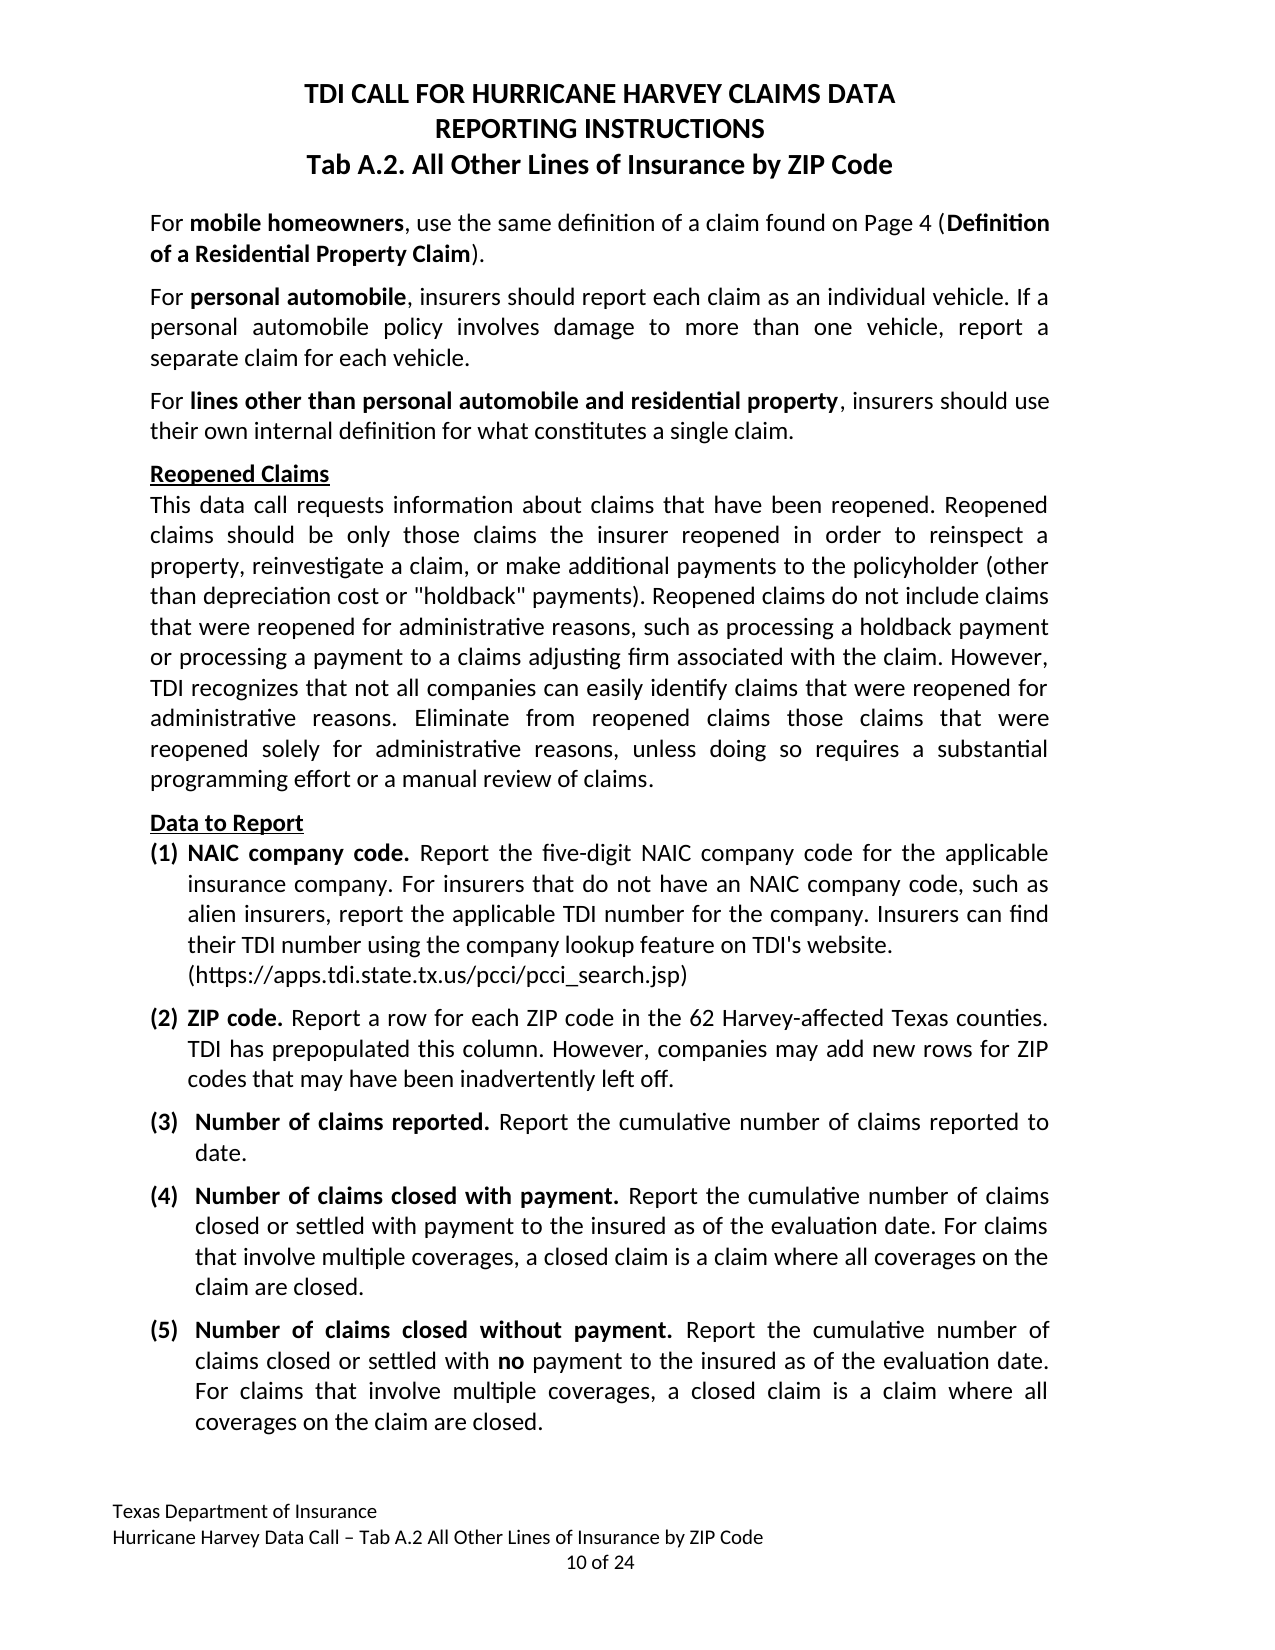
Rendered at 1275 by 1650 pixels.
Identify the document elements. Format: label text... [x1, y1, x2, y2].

list ZIP code. Report a row for each ZIP code in the 62 Harvey-affected Texas counties. TDI has prepopulated this column. However, companies may add new rows for ZIP codes that may have been inadvertently left off. [150, 1002, 1050, 1094]
text Reopened Claims [150, 458, 1050, 489]
text This data call requests information about claims that have been reopened. Reopened claims should be only those claims the insurer reopened in order to reinspect a property, reinvestigate a claim, or make additional payments to the policyholder (other than depreciation cost or "holdback" payments). Reopened claims do not include claims that were reopened for administrative reasons, such as processing a holdback payment or processing a payment to a claims adjusting firm associated with the claim. However, TDI recognizes that not all companies can easily identify claims that were reopened for administrative reasons. Eliminate from reopened claims those claims that were reopened solely for administrative reasons, unless doing so requires a substantial programming effort or a manual review of claims. [150, 489, 1050, 794]
list (https://apps.tdi.state.tx.us/pcci/pcci_search.jsp) [187, 959, 1050, 990]
list Number of claims closed with payment. Report the cumulative number of claims closed or settled with payment to the insured as of the evaluation date. For claims that involve multiple coverages, a closed claim is a claim where all coverages on the claim are closed. [150, 1180, 1050, 1302]
list NAIC company code. Report the five-digit NAIC company code for the applicable insurance company. For insurers that do not have an NAIC company code, such as alien insurers, report the applicable TDI number for the company. Insurers can find their TDI number using the company lookup feature on TDI's website. [150, 837, 1050, 959]
text Data to Report [150, 807, 1050, 837]
text For personal automobile, insurers should report each claim as an individual vehicle. If a personal automobile policy involves damage to more than one vehicle, report a separate claim for each vehicle. [150, 281, 1050, 372]
text For mobile homeowners, use the same definition of a claim found on Page 4 (Definition of a Residential Property Claim). [150, 207, 1050, 268]
text For lines other than personal automobile and residential property, insurers should use their own internal definition for what constitutes a single claim. [150, 385, 1050, 446]
list Number of claims reported. Report the cumulative number of claims reported to date. [150, 1106, 1050, 1167]
list Number of claims closed without payment. Report the cumulative number of claims closed or settled with no payment to the insured as of the evaluation date. For claims that involve multiple coverages, a closed claim is a claim where all coverages on the claim are closed. [150, 1314, 1050, 1437]
